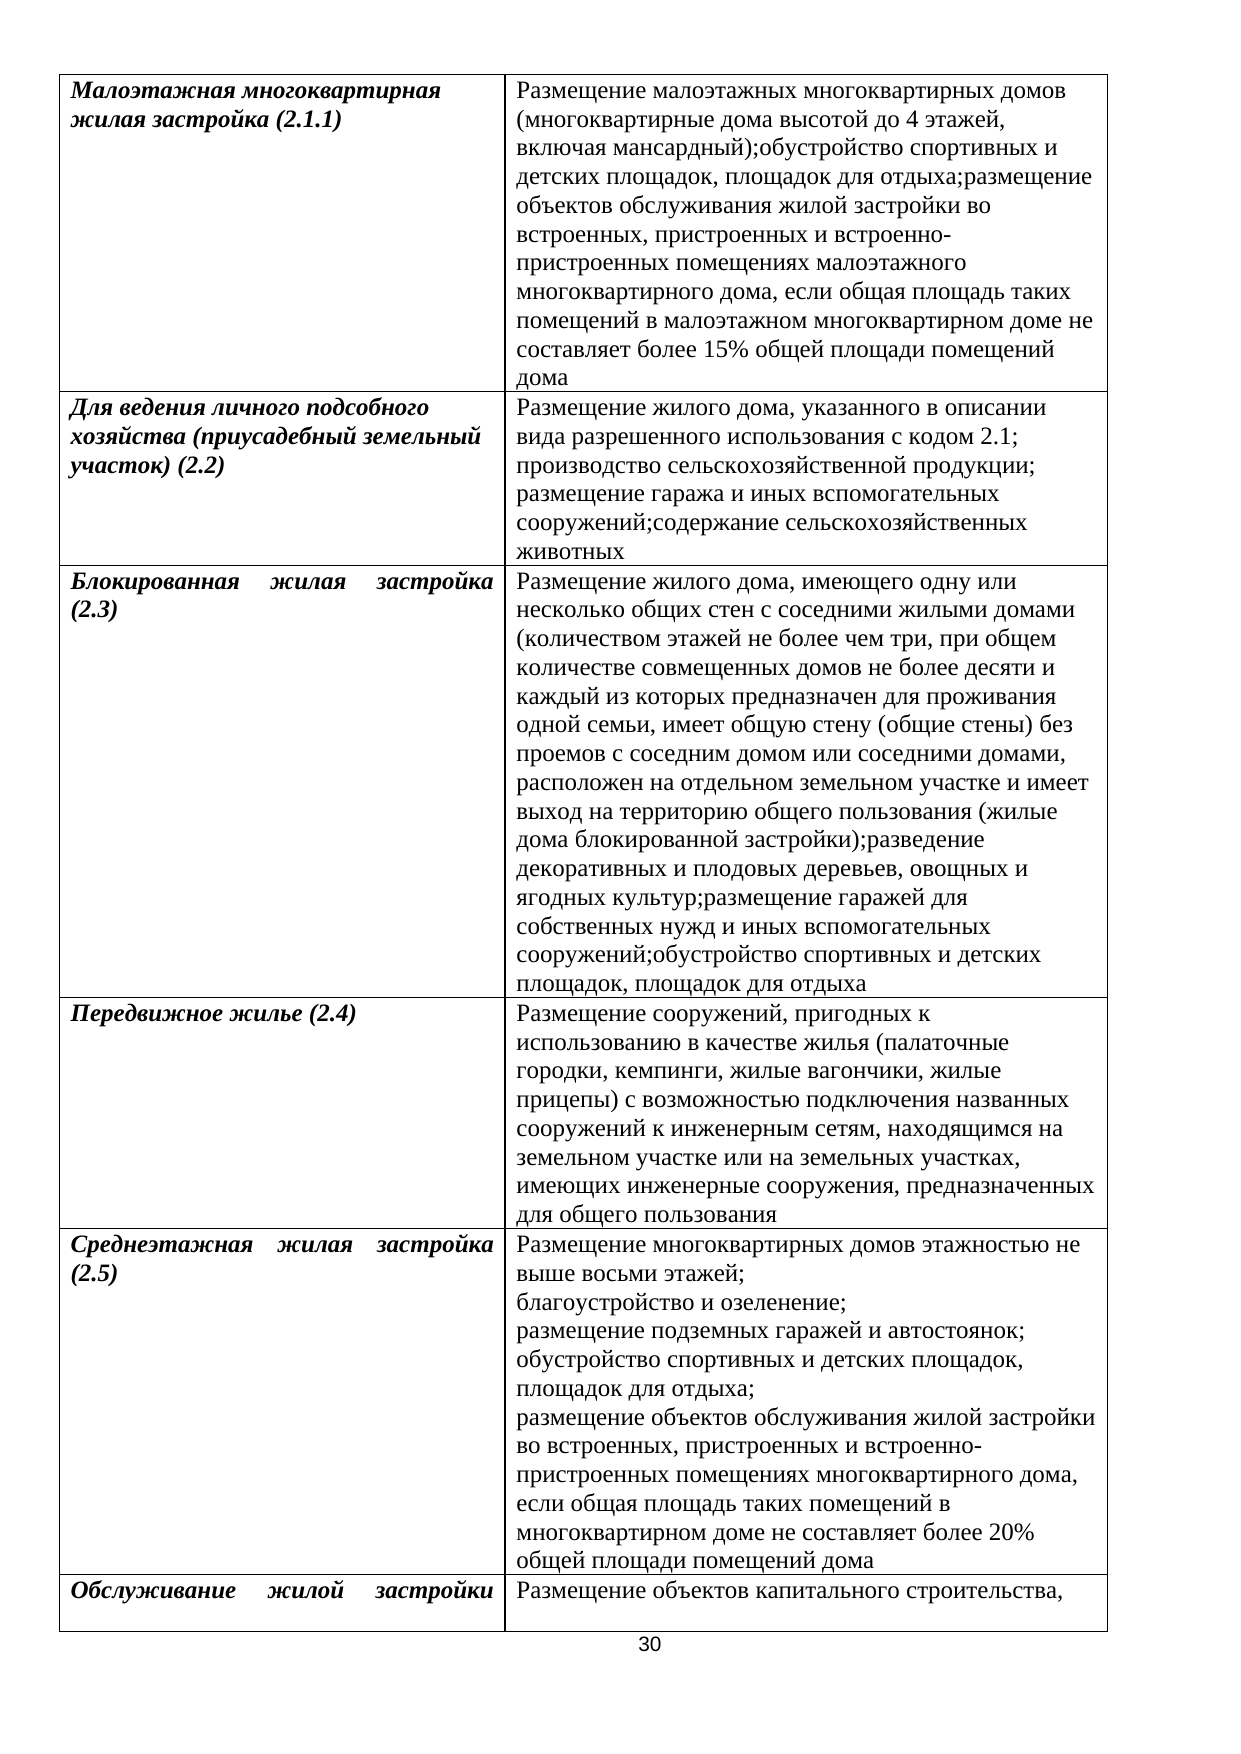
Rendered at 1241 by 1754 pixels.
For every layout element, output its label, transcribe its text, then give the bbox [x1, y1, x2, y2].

table_cell Размещение жилого дома, имеющего одну или несколько общих стен с соседними жилыми домами (количеством этажей не более чем три, при общем количестве совмещенных домов не более десяти и каждый из которых предназначен для проживания одной семьи, имеет общую стену (общие стены) без проемов с соседним домом или соседними домами, расположен на отдельном земельном участке и имеет выход на территорию общего пользования (жилые дома блокированной застройки);разведение декоративных и плодовых деревьев, овощных и ягодных культур;размещение гаражей для собственных нужд и иных вспомогательных сооружений;обустройство спортивных и детских площадок, площадок для отдыха [506, 566, 1107, 997]
table_cell Передвижное жилье (2.4) [60, 998, 504, 1228]
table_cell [506, 1575, 1107, 1631]
table_cell Для ведения личного подсобного хозяйства (приусадебный земельный участок) (2.2) [60, 392, 504, 565]
table_cell Блокированная жилая застройка (2.3) [60, 566, 504, 997]
table_cell Размещение малоэтажных многоквартирных домов (многоквартирные дома высотой до 4 этажей, включая мансардный);обустройство спортивных и детских площадок, площадок для отдыха;размещение объектов обслуживания жилой застройки во встроенных, пристроенных и встроенно-пристроенных помещениях малоэтажного многоквартирного дома, если общая площадь таких помещений в малоэтажном многоквартирном доме не составляет более 15% общей площади помещений дома [506, 75, 1107, 391]
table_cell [60, 1575, 504, 1631]
table_cell Малоэтажная многоквартирная жилая застройка (2.1.1) [60, 75, 504, 391]
table_cell Размещение многоквартирных домов этажностью не выше восьми этажей; благоустройство и озеленение; размещение подземных гаражей и автостоянок; обустройство спортивных и детских площадок, площадок для отдыха; размещение объектов обслуживания жилой застройки во встроенных, пристроенных и встроенно-пристроенных помещениях многоквартирного дома, если общая площадь таких помещений в многоквартирном доме не составляет более 20% общей площади помещений дома [506, 1229, 1107, 1574]
table_cell Среднеэтажная жилая застройка (2.5) [60, 1229, 504, 1574]
table_cell Размещение жилого дома, указанного в описании вида разрешенного использования с кодом 2.1; производство сельскохозяйственной продукции; размещение гаража и иных вспомогательных сооружений;содержание сельскохозяйственных животных [506, 392, 1107, 565]
table_cell Размещение сооружений, пригодных к использованию в качестве жилья (палаточные городки, кемпинги, жилые вагончики, жилые прицепы) с возможностью подключения названных сооружений к инженерным сетям, находящимся на земельном участке или на земельных участках, имеющих инженерные сооружения, предназначенных для общего пользования [506, 998, 1107, 1228]
